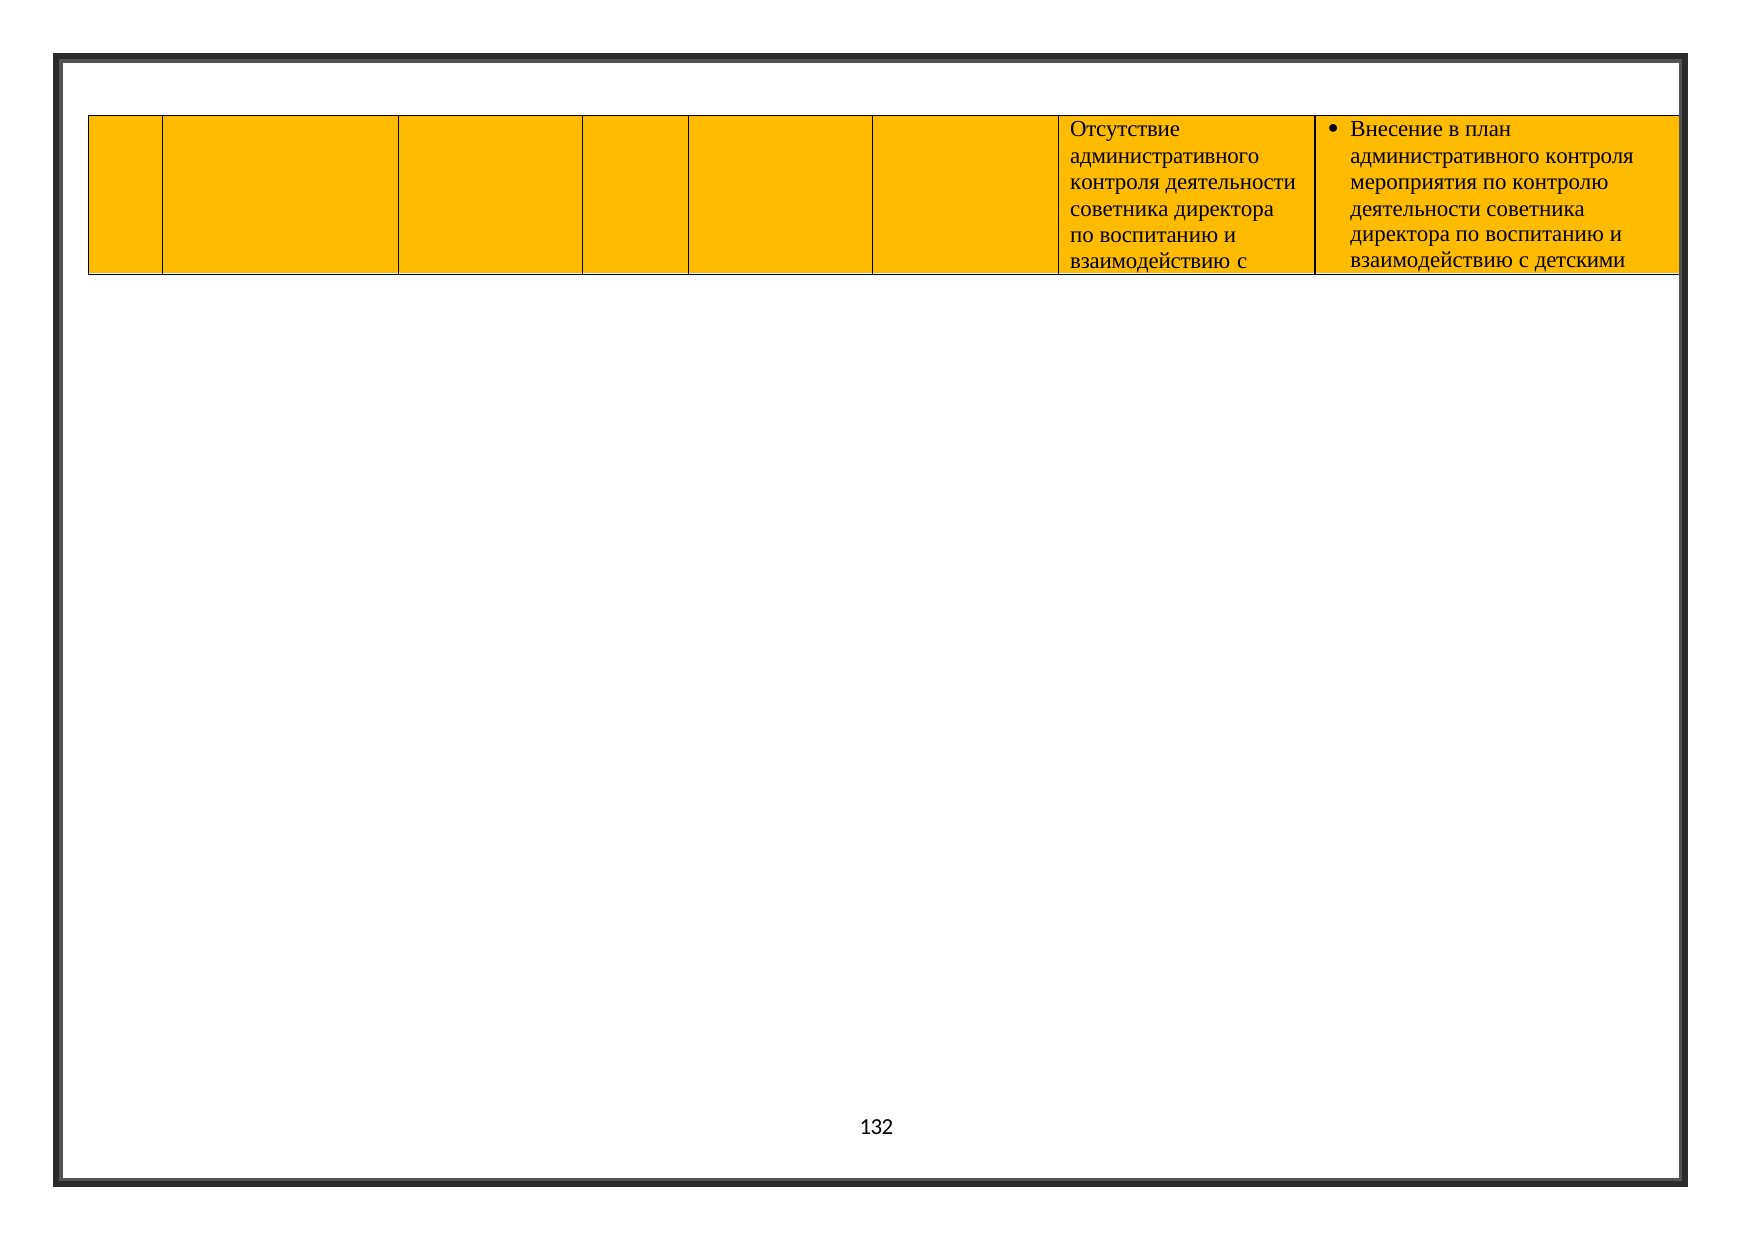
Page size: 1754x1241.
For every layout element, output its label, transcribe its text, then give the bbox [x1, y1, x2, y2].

table_cell Отсутствие административного контроля деятельности советника директора по воспитанию и взаимодействию с [1059, 116, 1314, 273]
table_cell Внесение в план административного контроля мероприятия по контролю деятельности советника директора по воспитанию и взаимодействию с детскими [1316, 116, 1679, 273]
